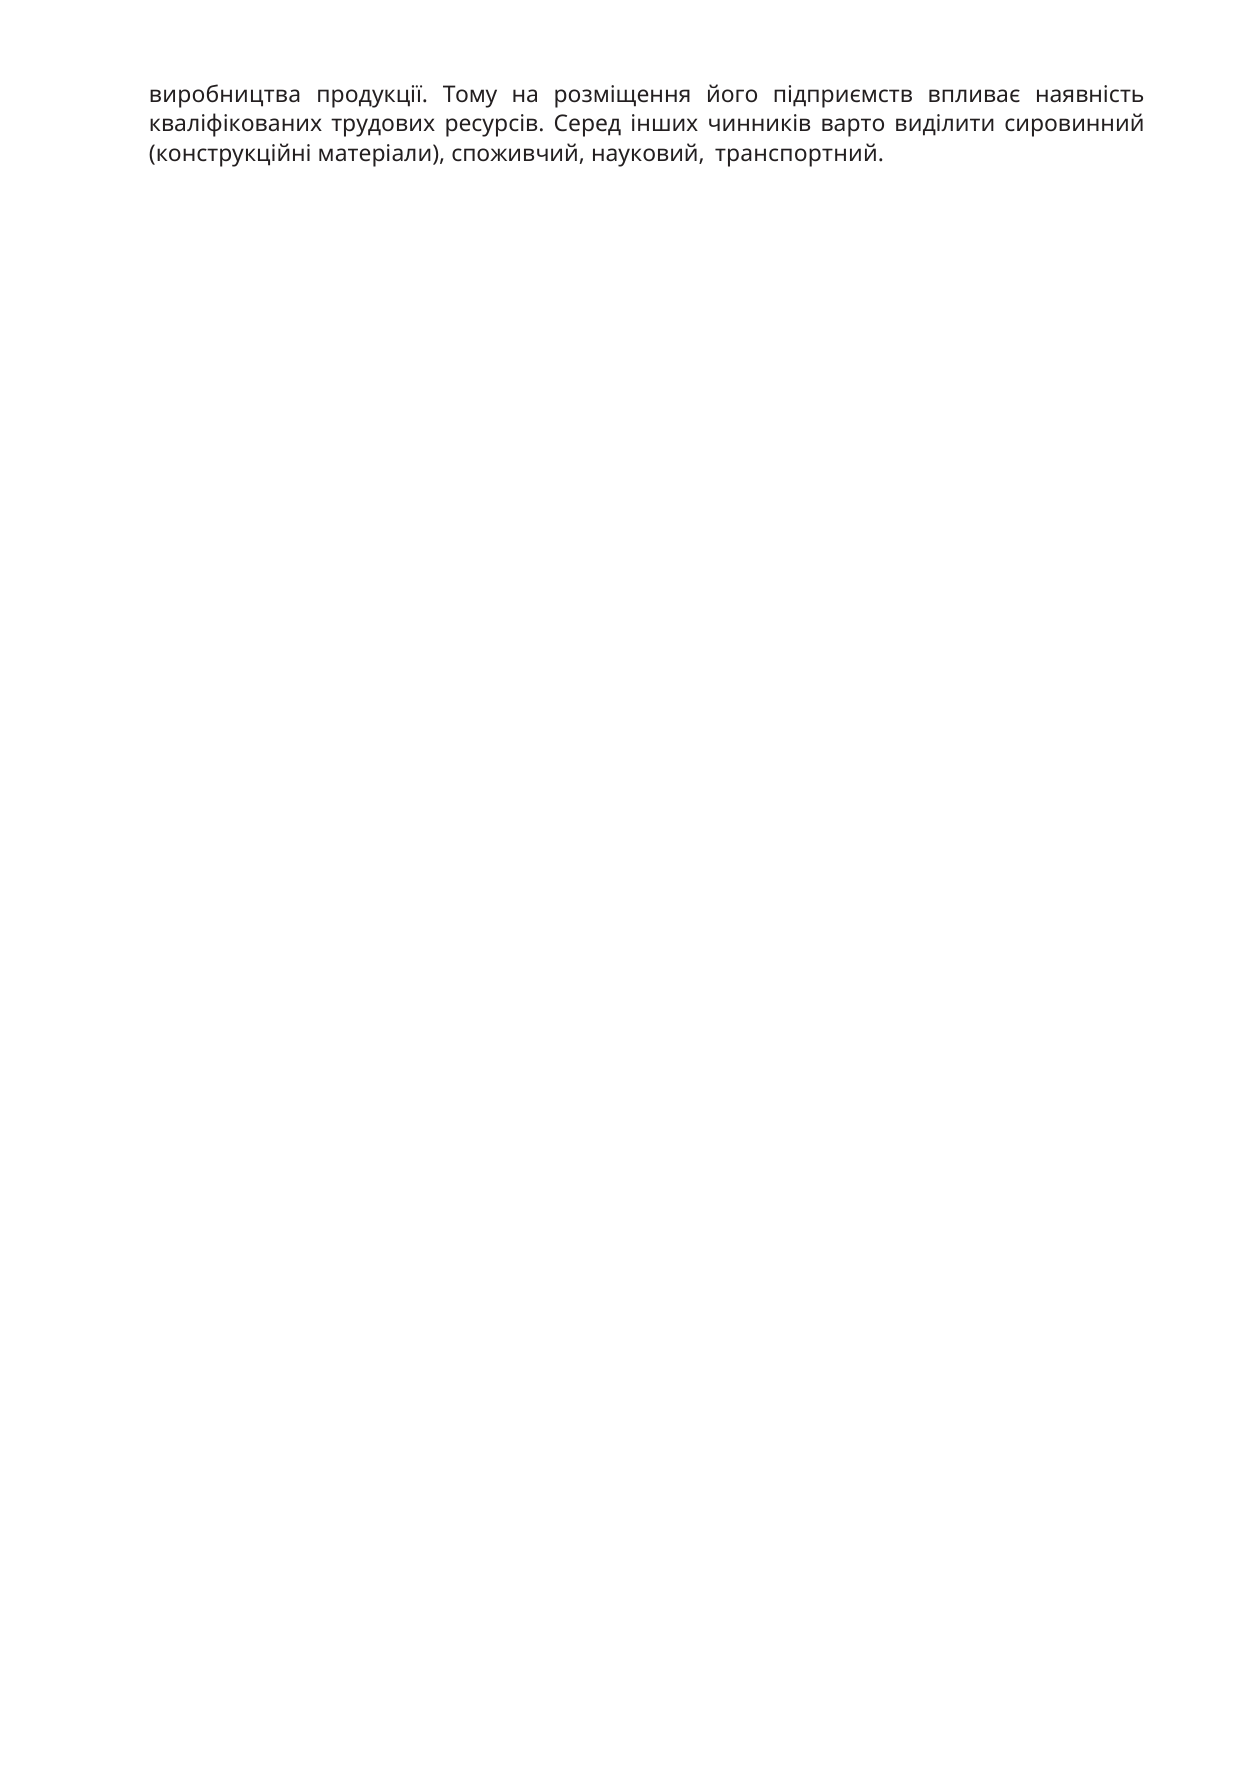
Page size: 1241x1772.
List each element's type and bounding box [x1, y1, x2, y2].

text [149, 79, 1145, 168]
